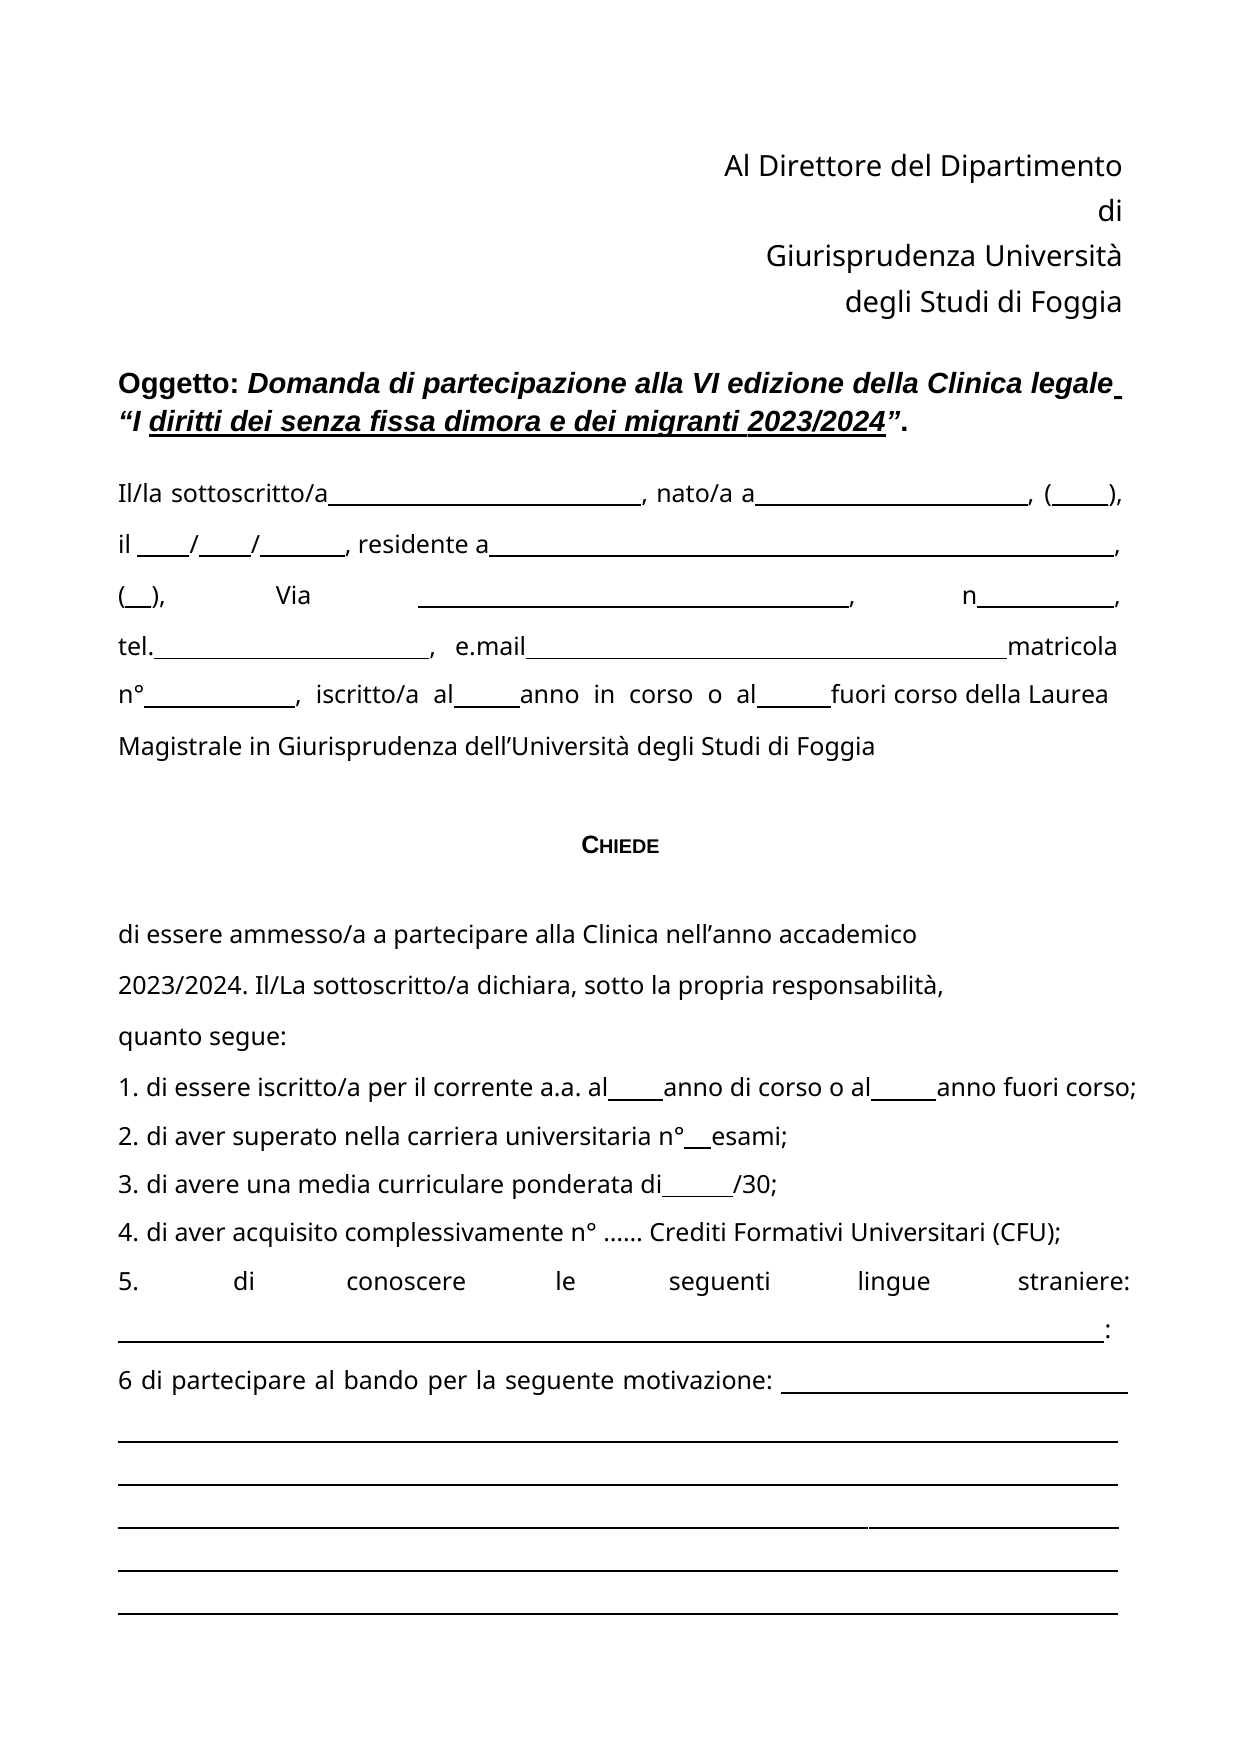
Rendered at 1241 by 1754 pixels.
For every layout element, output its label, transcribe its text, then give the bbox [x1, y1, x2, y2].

text Al Direttore del Dipartimento [106, 145, 1122, 185]
text Il/la sottoscritto/a , nato/a a , ( ), il / / , residente a , ( ), Via , n , [118, 476, 1123, 612]
text di Giurisprudenza Università degli Studi di Foggia [720, 190, 1122, 321]
title Oggetto: Domanda di partecipazione alla VI edizione della Clinica legale “I diritti dei senza fissa dimora e dei migranti 2023/2024”. [118, 366, 1140, 438]
list di avere una media curriculare ponderata di /30; [118, 1167, 1140, 1201]
list di conoscere le seguenti lingue straniere: [118, 1264, 1140, 1298]
text : 6 di partecipare al bando per la seguente motivazione: [118, 1312, 1128, 1397]
text tel. , e.mail matricola [118, 629, 1140, 663]
list di essere iscritto/a per il corrente a.a. al anno di corso o al anno fuori corso; [118, 1070, 1140, 1104]
text di essere ammesso/a a partecipare alla Clinica nell’anno accademico 2023/2024. Il/La sottoscritto/a dichiara, sotto la propria responsabilità, quanto segue: [118, 917, 1017, 1053]
text CHIEDE [579, 830, 661, 859]
text n° , iscritto/a al anno in corso o al fuori corso della Laurea Magistrale in Giurisprudenza dell’Università degli Studi di Foggia [118, 677, 1122, 762]
list di aver superato nella carriera universitaria n° esami; [118, 1118, 1140, 1152]
list di aver acquisito complessivamente n° …… Crediti Formativi Universitari (CFU); [118, 1215, 1140, 1249]
